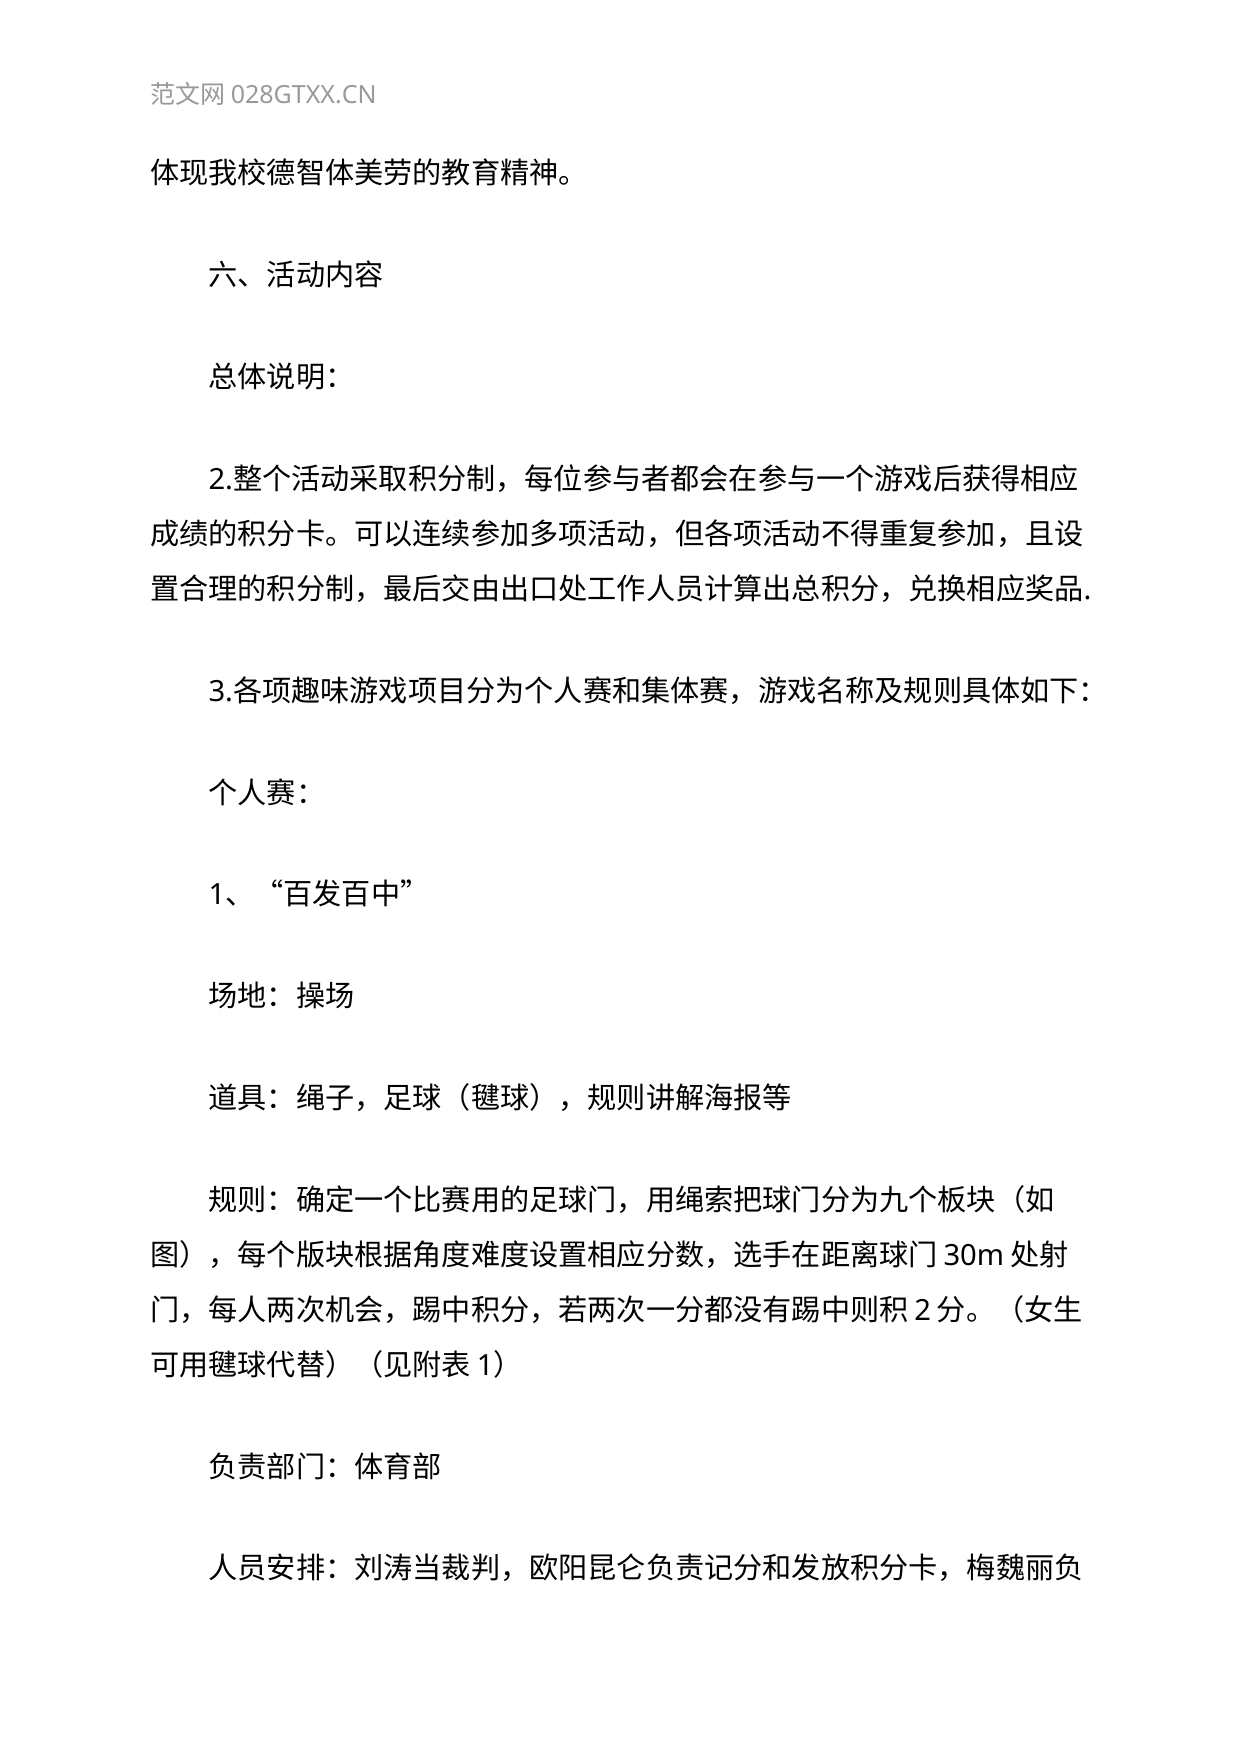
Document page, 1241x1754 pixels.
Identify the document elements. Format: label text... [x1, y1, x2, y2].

text 六、活动内容 [150, 252, 1090, 294]
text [150, 1545, 1090, 1587]
text 总体说明： [150, 353, 1090, 396]
text 3.各项趣味游戏项目分为个人赛和集体赛，游戏名称及规则具体如下： [150, 667, 1090, 709]
text 场地：操场 [150, 973, 1090, 1015]
text 1、“百发百中” [150, 871, 1090, 913]
text 负责部门：体育部 [150, 1443, 1090, 1486]
text 个人赛： [150, 769, 1090, 811]
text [150, 150, 1090, 192]
text 道具：绳子，足球（毽球），规则讲解海报等 [150, 1075, 1090, 1117]
text 2.整个活动采取积分制，每位参与者都会在参与一个游戏后获得相应成绩的积分卡。可以连续参加多项活动，但各项活动不得重复参加，且设置合理的积分制，最后交由出口处工作人员计算出总积分，兑换相应奖品. [150, 455, 1090, 608]
text 规则：确定一个比赛用的足球门，用绳索把球门分为九个板块（如图），每个版块根据角度难度设置相应分数，选手在距离球门30m处射门，每人两次机会，踢中积分，若两次一分都没有踢中则积2分。（女生可用毽球代替）（见附表1） [150, 1176, 1090, 1384]
